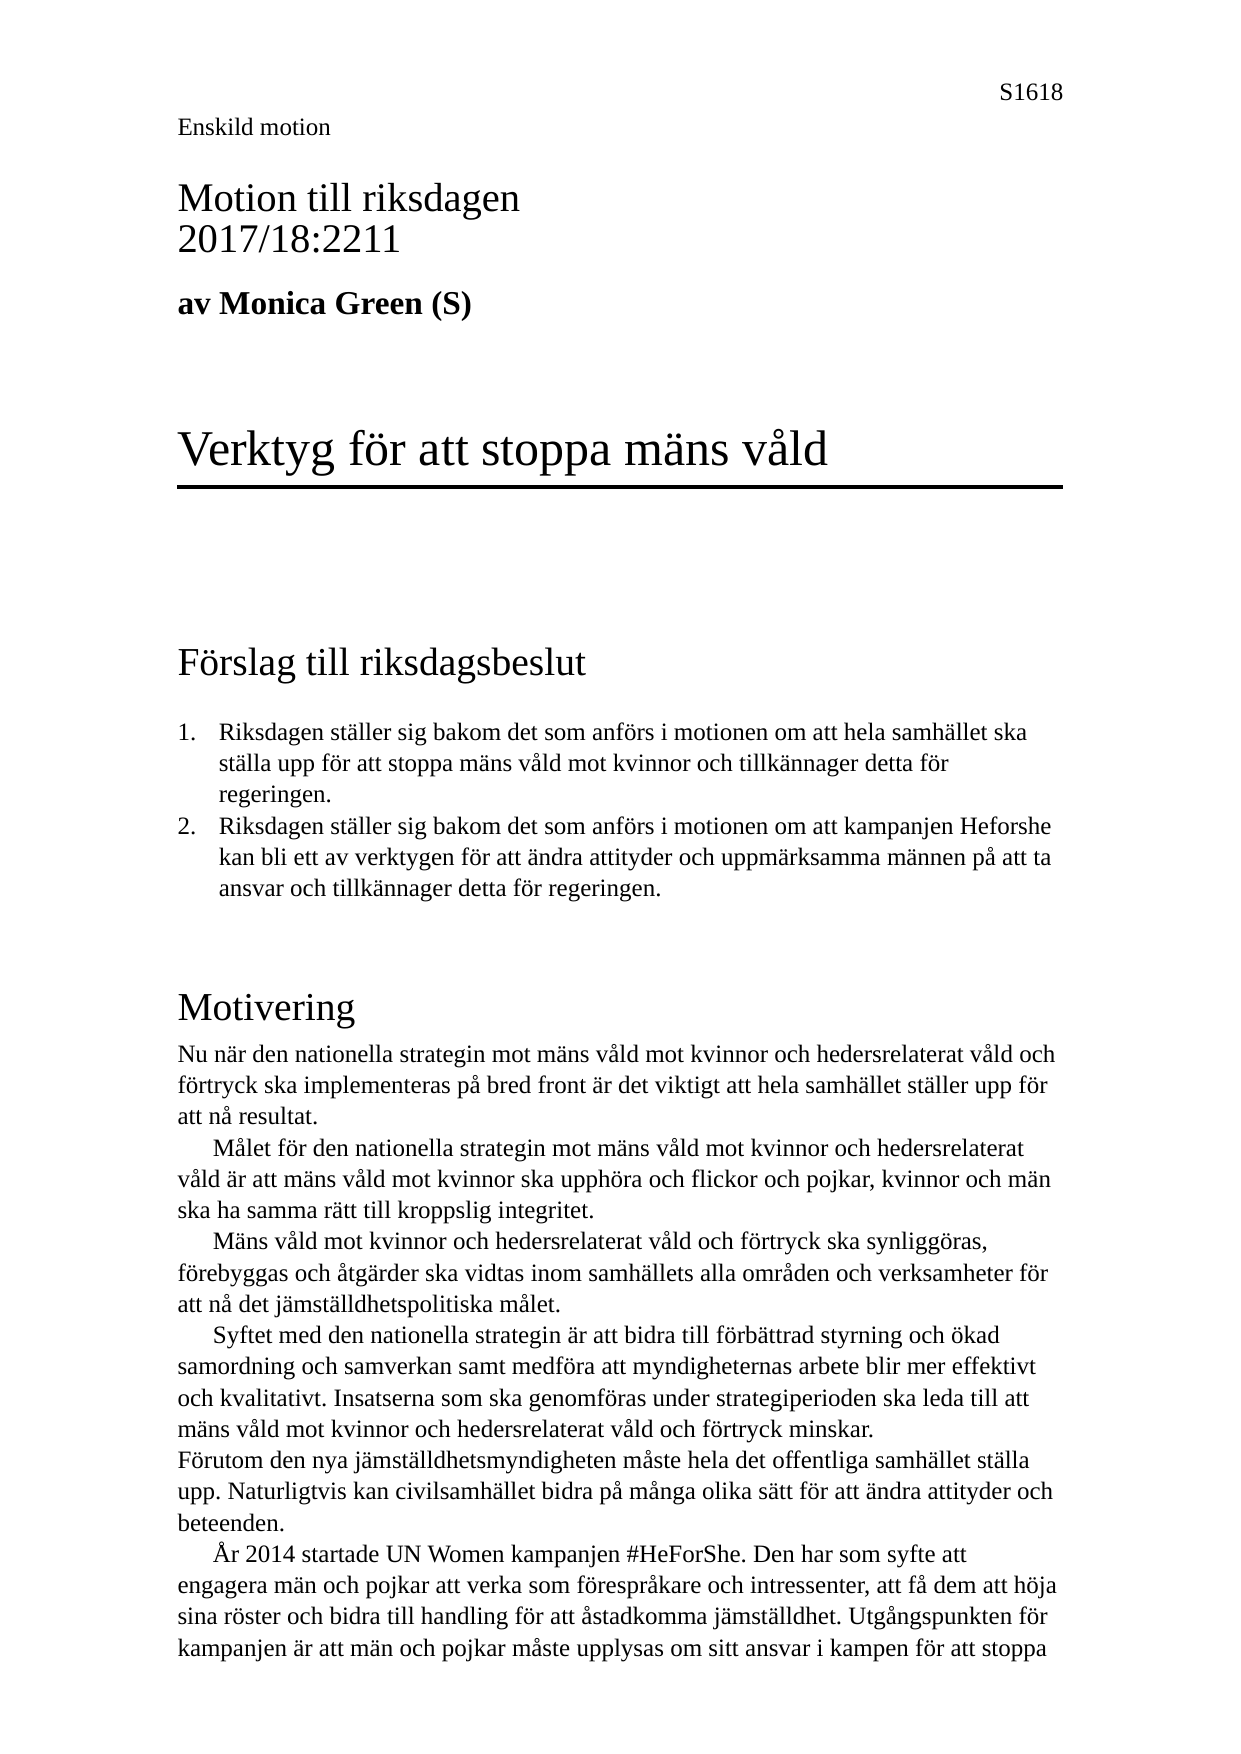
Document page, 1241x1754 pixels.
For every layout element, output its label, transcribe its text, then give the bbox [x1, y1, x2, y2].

text Nu när den nationella strategin mot mäns våld mot kvinnor och hedersrelaterat våld och förtryck ska implementeras på bred front är det viktigt att hela samhället ställer upp för att nå resultat. [177, 1036, 1063, 1130]
text Förutom den nya jämställdhetsmyndigheten måste hela det offentliga samhället ställa upp. Naturligtvis kan civilsamhället bidra på många olika sätt för att ändra attityder och beteenden. [177, 1443, 1063, 1536]
text Mäns våld mot kvinnor och hedersrelaterat våld och förtryck ska synliggöras, förebyggas och åtgärder ska vidtas inom samhällets alla områden och verksamheter för att nå det jämställdhetspolitiska målet. [177, 1224, 1063, 1318]
text Syftet med den nationella strategin är att bidra till förbättrad styrning och ökad samordning och samverkan samt medföra att myndigheternas arbete blir mer effektivt och kvalitativt. Insatserna som ska genomföras under strategiperioden ska leda till att mäns våld mot kvinnor och hedersrelaterat våld och förtryck minskar. [177, 1318, 1063, 1443]
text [177, 1536, 1063, 1661]
text Målet för den nationella strategin mot mäns våld mot kvinnor och hedersrelaterat våld är att mäns våld mot kvinnor ska upphöra och flickor och pojkar, kvinnor och män ska ha samma rätt till kroppslig integritet. [177, 1130, 1063, 1224]
